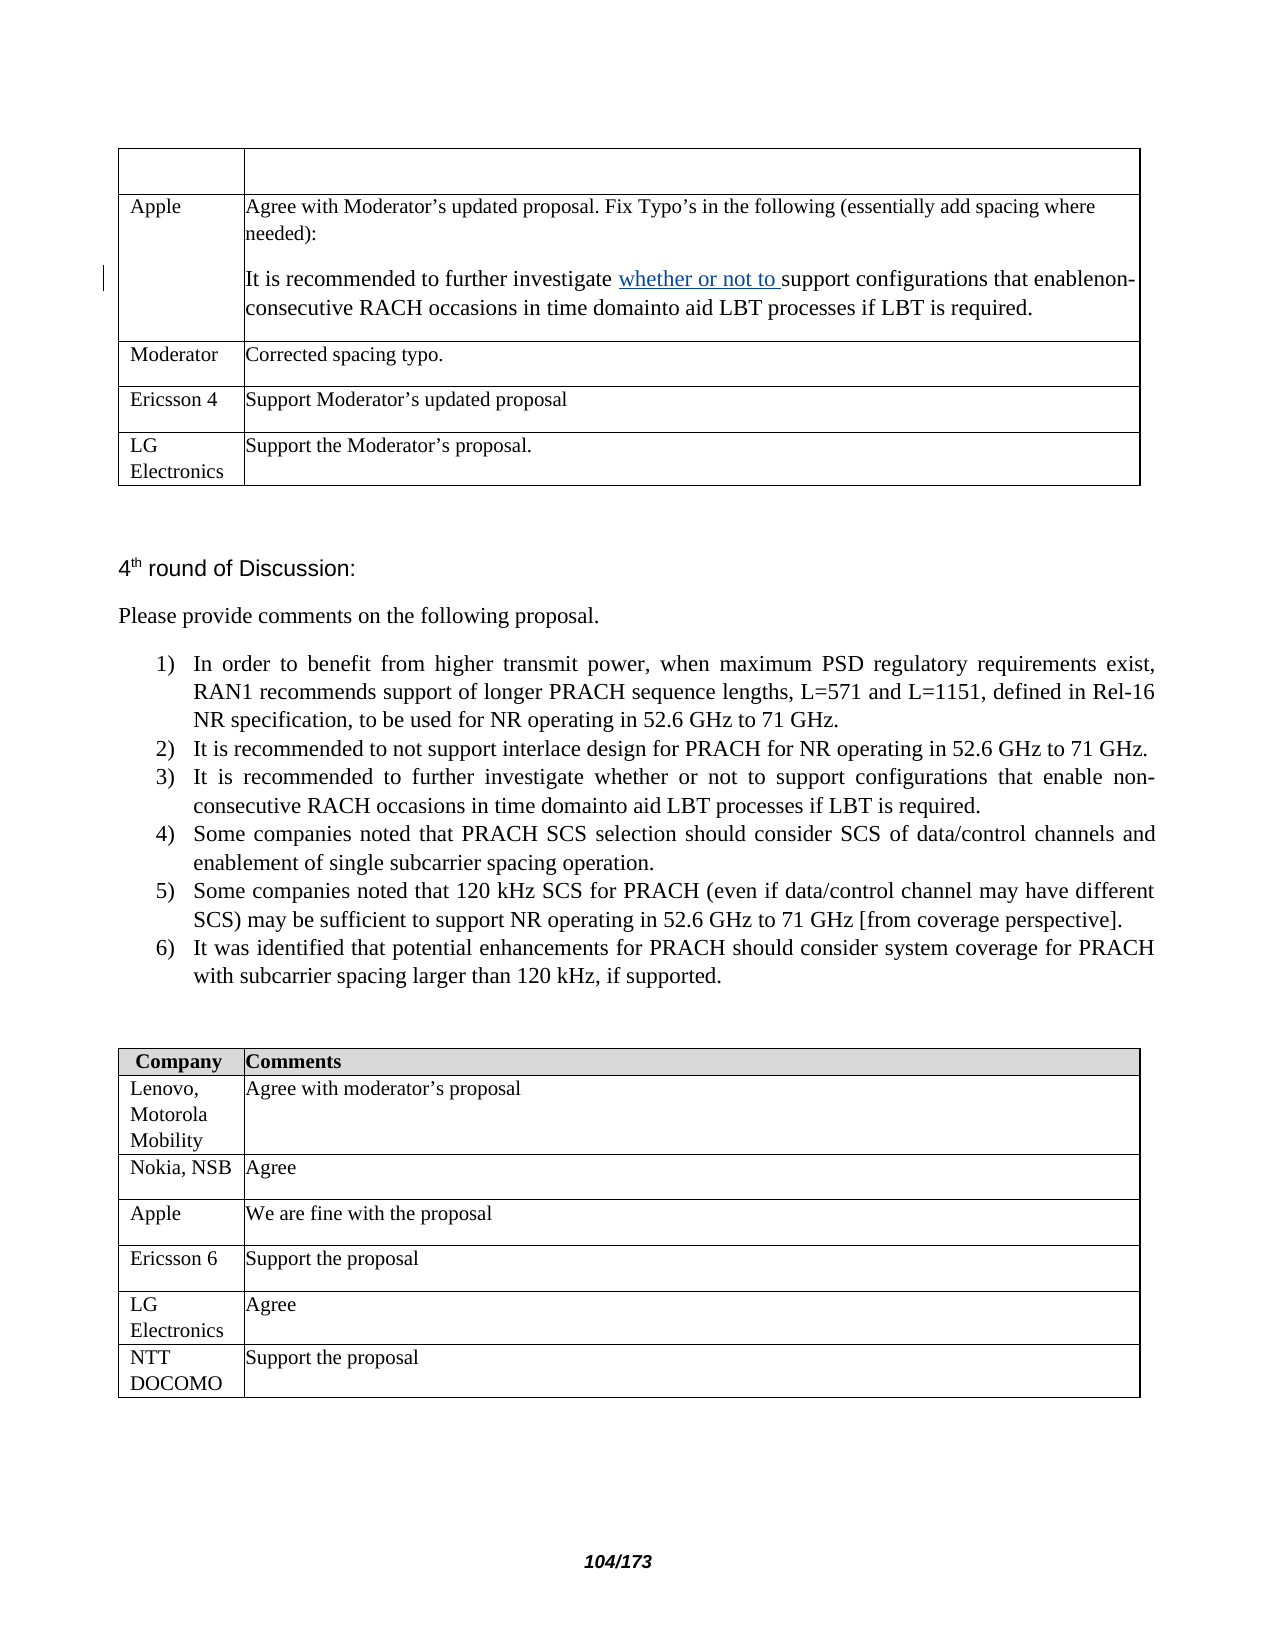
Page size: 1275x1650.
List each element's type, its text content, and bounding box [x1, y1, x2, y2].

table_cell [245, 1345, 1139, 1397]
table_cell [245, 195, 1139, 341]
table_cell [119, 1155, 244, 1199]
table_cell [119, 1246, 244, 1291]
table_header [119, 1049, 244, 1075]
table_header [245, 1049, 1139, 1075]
list In order to benefit from higher transmit power, when maximum PSD regulatory requirements exist, RAN1 recommends support of longer PRACH sequence lengths, L=571 and L=1151, defined in Rel-16 NR specification, to be used for NR operating in 52.6 GHz to 71 GHz. [156, 650, 1157, 733]
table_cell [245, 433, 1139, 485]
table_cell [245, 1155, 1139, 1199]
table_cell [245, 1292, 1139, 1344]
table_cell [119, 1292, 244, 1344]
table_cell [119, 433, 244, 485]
list Some companies noted that 120 kHz SCS for PRACH (even if data/control channel may have different SCS) may be sufficient to support NR operating in 52.6 GHz to 71 GHz [from coverage perspective]. [156, 877, 1157, 932]
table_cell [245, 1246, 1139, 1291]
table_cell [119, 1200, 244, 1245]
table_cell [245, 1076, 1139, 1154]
list Some companies noted that PRACH SCS selection should consider SCS of data/control channels and enablement of single subcarrier spacing operation. [156, 820, 1157, 875]
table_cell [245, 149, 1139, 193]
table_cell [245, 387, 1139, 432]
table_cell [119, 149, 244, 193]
list It is recommended to further investigate whether or not to support configurations that enable non-consecutive RACH occasions in time domainto aid LBT processes if LBT is required. [156, 763, 1157, 818]
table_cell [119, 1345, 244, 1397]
list It was identified that potential enhancements for PRACH should consider system coverage for PRACH with subcarrier spacing larger than 120 kHz, if supported. [156, 934, 1157, 989]
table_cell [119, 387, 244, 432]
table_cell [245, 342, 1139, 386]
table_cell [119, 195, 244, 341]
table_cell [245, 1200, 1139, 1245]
text Please provide comments on the following proposal. [118, 602, 1157, 629]
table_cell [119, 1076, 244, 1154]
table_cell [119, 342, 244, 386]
list It is recommended to not support interlace design for PRACH for NR operating in 52.6 GHz to 71 GHz. [156, 735, 1157, 761]
subtitle 4th round of Discussion: [118, 555, 1157, 582]
